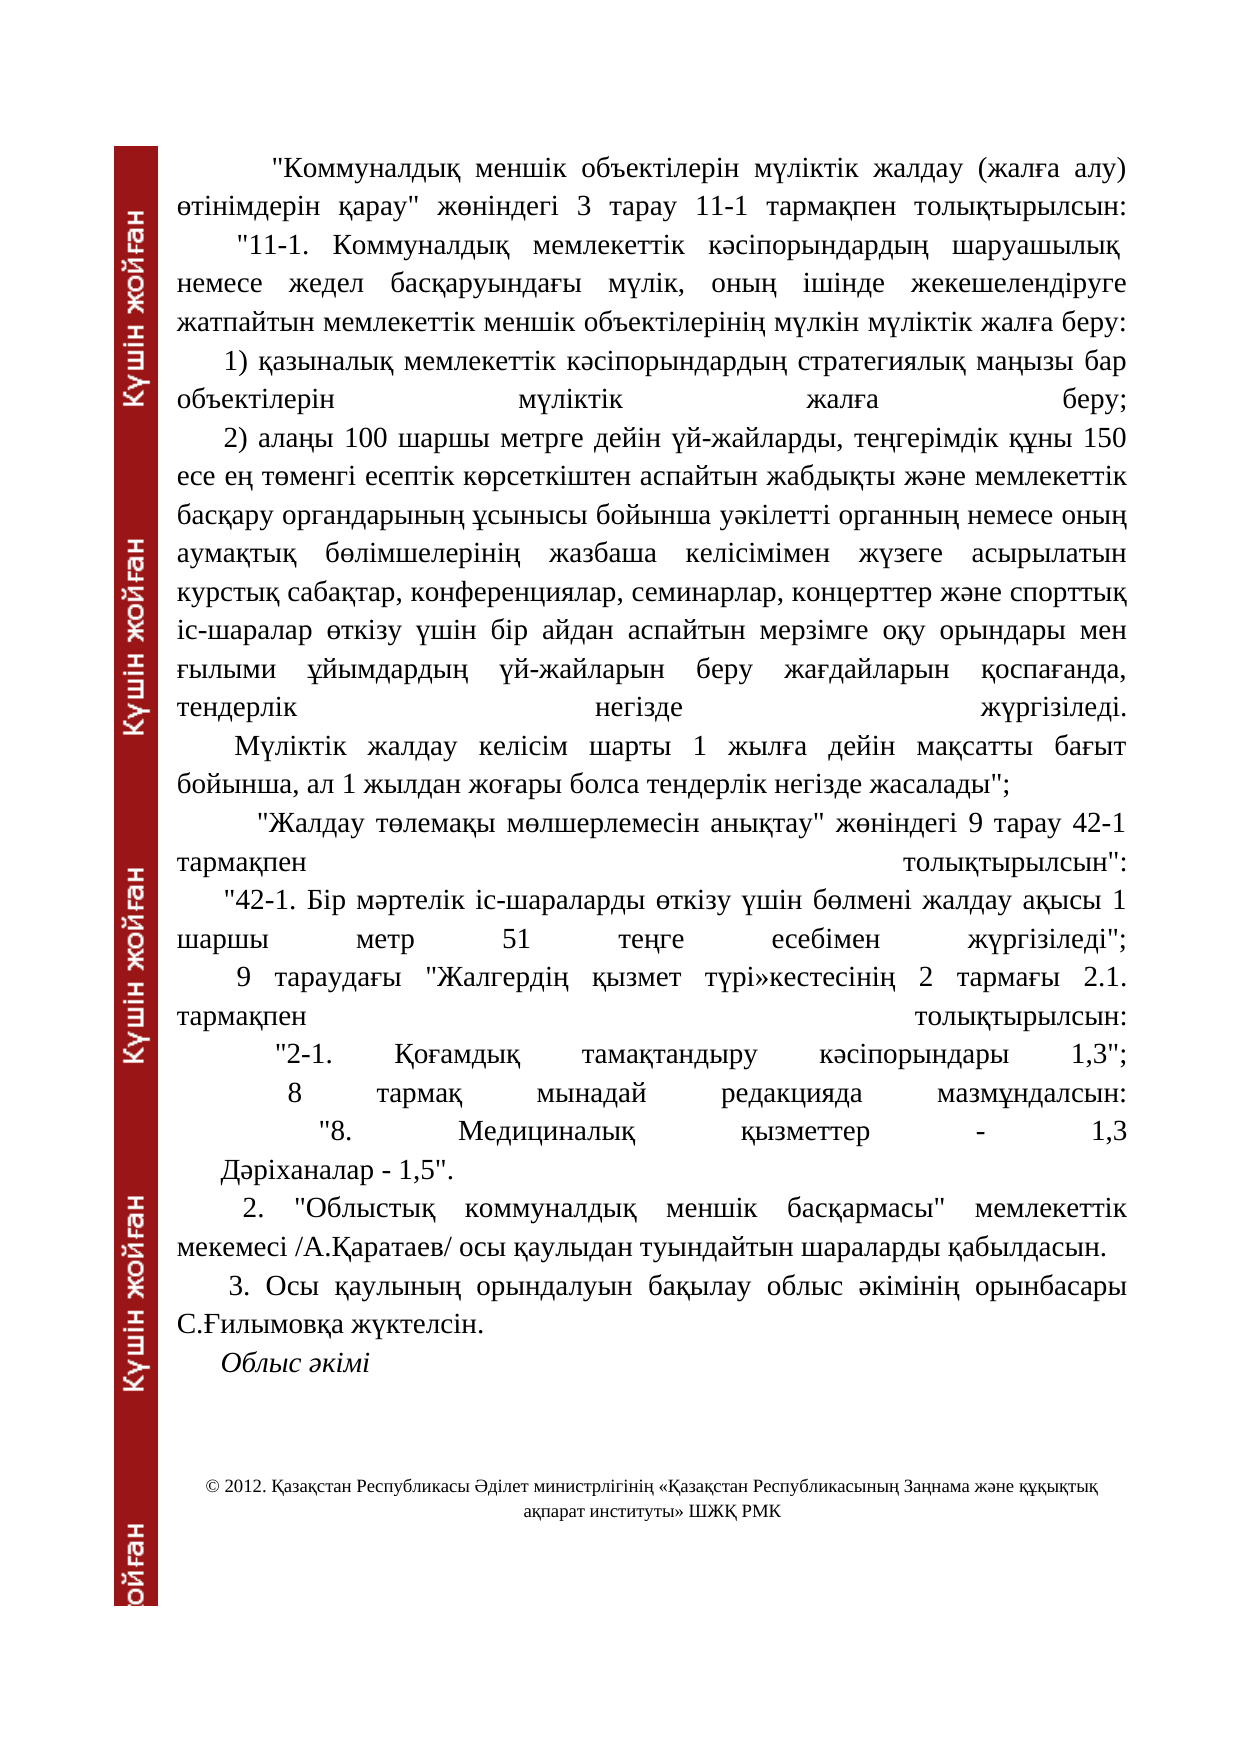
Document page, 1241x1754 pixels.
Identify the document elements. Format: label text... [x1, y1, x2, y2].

text "Жалдау төлемақы мөлшерлемесін анықтау" жөніндегі 9 тарау 42-1 тармақпен толықтырылсын": "42-1. Бір мәртелік іс-шараларды өткізу үшін бөлмені жалдау ақысы 1 шаршы метр 51 теңге есебімен жүргізіледі"; 9 тараудағы "Жалгердің қызмет түрі»кестесінің 2 тармағы 2.1. тармақпен толықтырылсын: "2-1. Қоғамдық тамақтандыру кәсіпорындары 1,3"; 8 тармақ мынадай редакцияда мазмұндалсын: "8. Медициналық қызметтер - 1,3 Дәріханалар - 1,5". [112, 805, 1128, 1186]
picture [114, 1340, 158, 1345]
text 3. Осы қаулының орындалуын бақылау облыс әкімінің орынбасары С.Ғилымовқа жүктелсін. [112, 1268, 1128, 1340]
picture [114, 146, 158, 150]
picture [114, 800, 158, 805]
text © 2012. Қазақстан Республикасы Әділет министрлігінің «Қазақстан Республикасының Заңнама және құқықтық ақпарат институты» ШЖҚ РМК [112, 1475, 1128, 1521]
picture [114, 1378, 158, 1475]
text Облыс әкімі [112, 1345, 1128, 1378]
picture [114, 1186, 158, 1191]
text 2. "Облыстық коммуналдық меншік басқармасы" мемлекеттік мекемесі /А.Қаратаев/ осы қаулыдан туындайтын шараларды қабылдасын. [112, 1191, 1128, 1263]
text "Коммуналдық меншік объектілерін мүліктік жалдау (жалға алу) өтінімдерін қарау" жөніндегі 3 тарау 11-1 тармақпен толықтырылсын: "11-1. Коммуналдық мемлекеттік кәсіпорындардың шаруашылық немесе жедел басқаруындағы мүлік, оның iшiнде жекешелендіруге жатпайтын мемлекеттік меншік объектiлерiнiң мүлкін мүлiктiк жалға беру: 1) қазыналық мемлекеттік кәсіпорындардың стратегиялық маңызы бар объектiлерiн мүлiктiк жалға беру; 2) алаңы 100 шаршы метрге дейін үй-жайларды, теңгерiмдiк құны 150 есе ең төменгi есептік көрсеткіштен аспайтын жабдықты және мемлекеттік басқару органдарының ұсынысы бойынша уәкiлеттi органның немесе оның аумақтық бөлiмшелерiнiң жазбаша келiсiмiмен жүзеге асырылатын курстық сабақтар, конференциялар, семинарлар, концерттер және спорттық iс-шаралар өткізу үшін бір айдан аспайтын мерзімге оқу орындары мен ғылыми ұйымдардың үй-жайларын беру жағдайларын қоспағанда, тендерлiк негізде жүргізіледі. Мүліктік жалдау келісім шарты 1 жылға дейін мақсатты бағыт бойынша, ал 1 жылдан жоғары болса тендерлік негізде жасалады"; [112, 150, 1128, 800]
picture [114, 1263, 158, 1268]
picture [114, 1521, 158, 1606]
